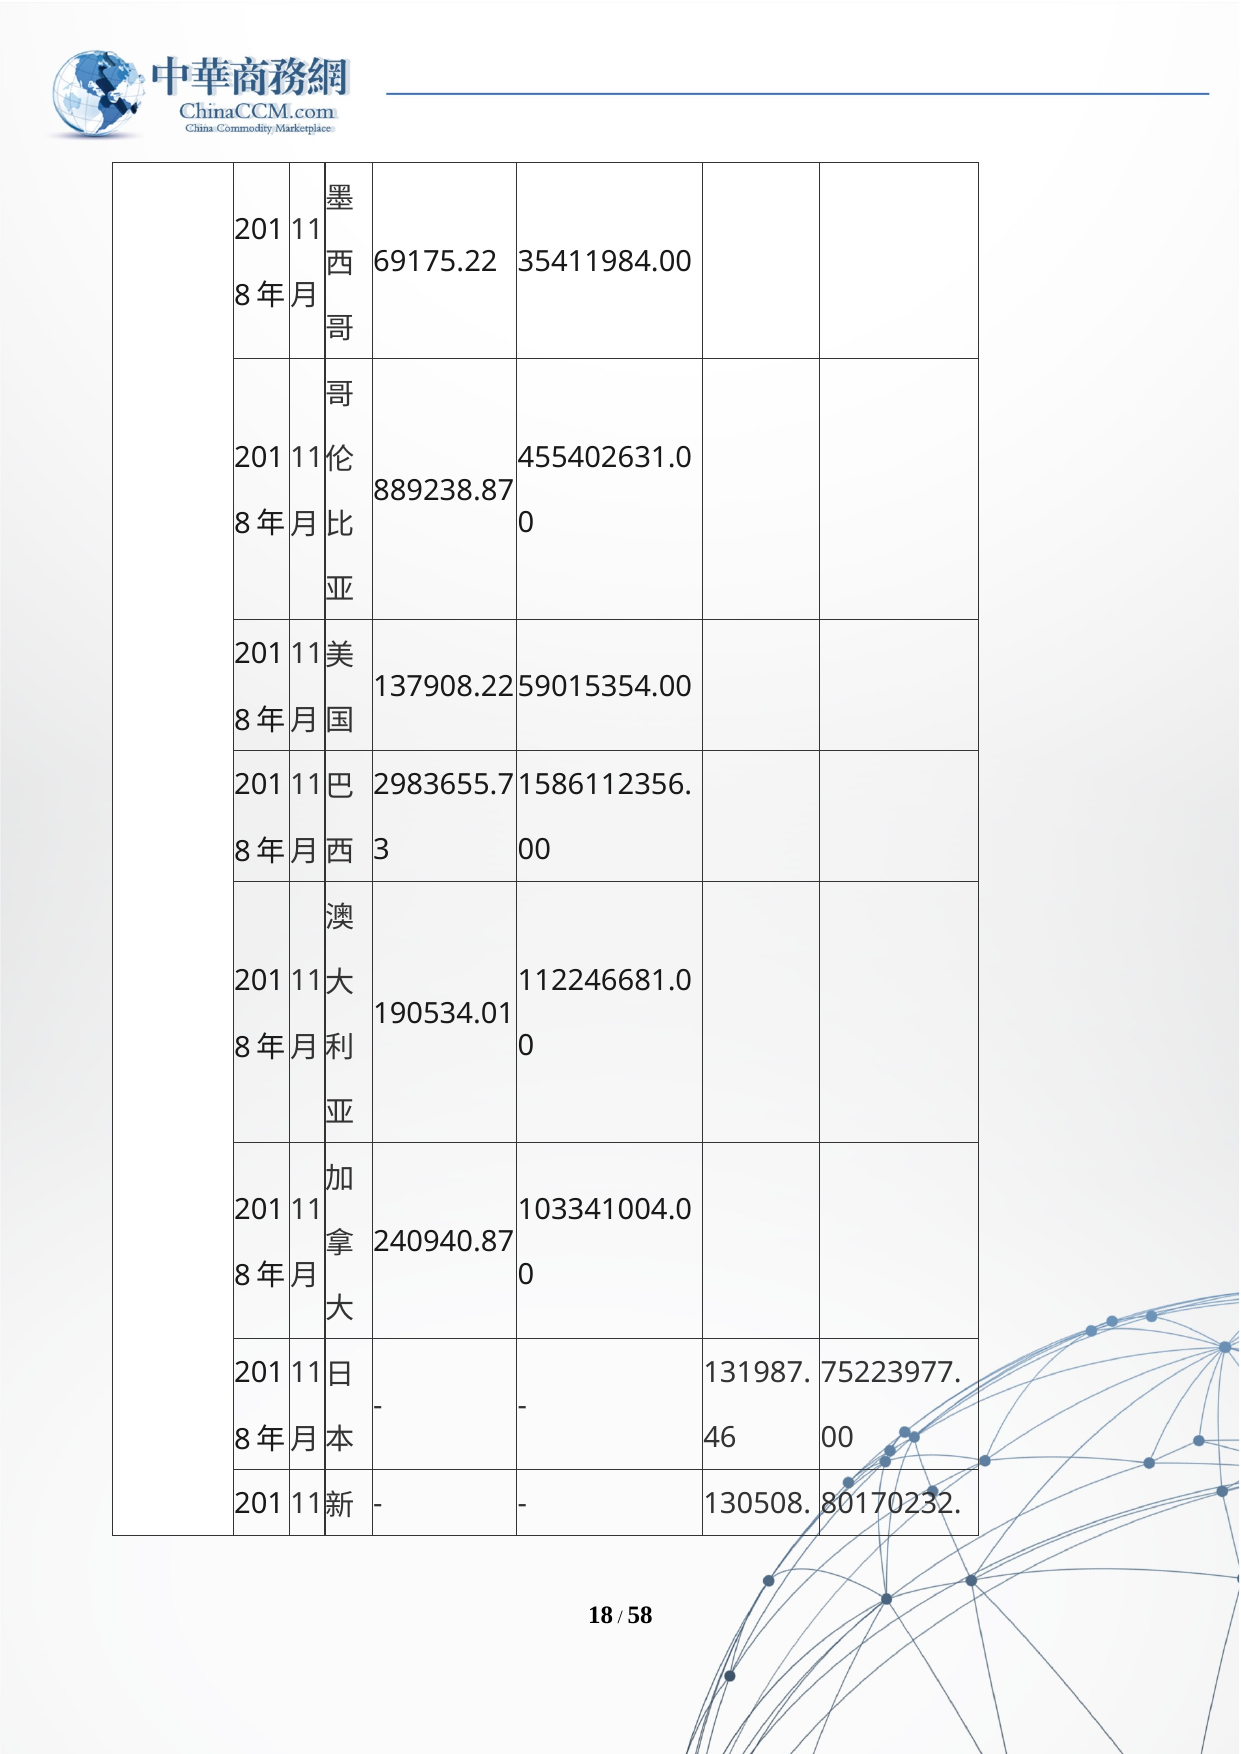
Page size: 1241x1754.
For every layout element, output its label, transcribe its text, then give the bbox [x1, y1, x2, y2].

table_cell 190534.01 [373, 882, 516, 1142]
table_cell 59015354.00 [517, 620, 702, 750]
table_cell 11月 [290, 1143, 324, 1338]
table_cell 2018年 [234, 751, 289, 881]
table_cell [703, 359, 819, 619]
table_cell 11月 [290, 1470, 324, 1535]
table_cell [820, 882, 978, 1142]
table_cell 455402631.00 [517, 359, 702, 619]
table_cell [703, 620, 819, 750]
table_cell 澳大利亚 [326, 882, 372, 1142]
table_cell 240940.87 [373, 1143, 516, 1338]
table_cell 哥伦比亚 [326, 359, 372, 619]
table_cell 墨西哥 [326, 163, 372, 358]
table_cell [820, 359, 978, 619]
table_cell - [373, 1339, 516, 1469]
table_cell 巴西 [326, 751, 372, 881]
table_cell 112246681.00 [517, 882, 702, 1142]
table_cell 美国 [326, 620, 372, 750]
picture [0, 2, 1240, 1754]
table_cell 2018年 [234, 1470, 289, 1535]
table_cell 137908.22 [373, 620, 516, 750]
table_cell 2018年 [234, 882, 289, 1142]
table_cell 103341004.00 [517, 1143, 702, 1338]
table_cell 11月 [290, 751, 324, 881]
table_cell 2983655.73 [373, 751, 516, 881]
table_cell 新加坡 [326, 1470, 372, 1535]
table_cell 加拿大 [326, 1143, 372, 1338]
table_cell 11月 [290, 882, 324, 1142]
table_cell 11月 [290, 163, 324, 358]
table_cell 1586112356.00 [517, 751, 702, 881]
table_cell 2018年 [234, 359, 289, 619]
table_cell 75223977.00 [820, 1339, 978, 1469]
table_cell [703, 1143, 819, 1338]
table_cell 130508.98 [703, 1470, 819, 1535]
table_cell 2018年 [234, 163, 289, 358]
table_cell [703, 751, 819, 881]
table_cell - [373, 1470, 516, 1535]
table_cell 889238.87 [373, 359, 516, 619]
table_cell [820, 163, 978, 358]
table_cell 69175.22 [373, 163, 516, 358]
table_cell 35411984.00 [517, 163, 702, 358]
table_cell [703, 163, 819, 358]
table_cell 11月 [290, 620, 324, 750]
table_cell 2018年 [234, 1339, 289, 1469]
table_cell - [517, 1339, 702, 1469]
table_cell 2018年 [234, 620, 289, 750]
table_cell 80170232.00 [820, 1470, 978, 1535]
table_cell [820, 1143, 978, 1338]
table_cell 131987.46 [703, 1339, 819, 1469]
table_cell 日本 [326, 1339, 372, 1469]
table_cell 11月 [290, 359, 324, 619]
table_cell - [517, 1470, 702, 1535]
table_cell [820, 620, 978, 750]
table_cell 2018年 [234, 1143, 289, 1338]
table_cell [703, 882, 819, 1142]
table_cell [820, 751, 978, 881]
table_cell 11月 [290, 1339, 324, 1469]
